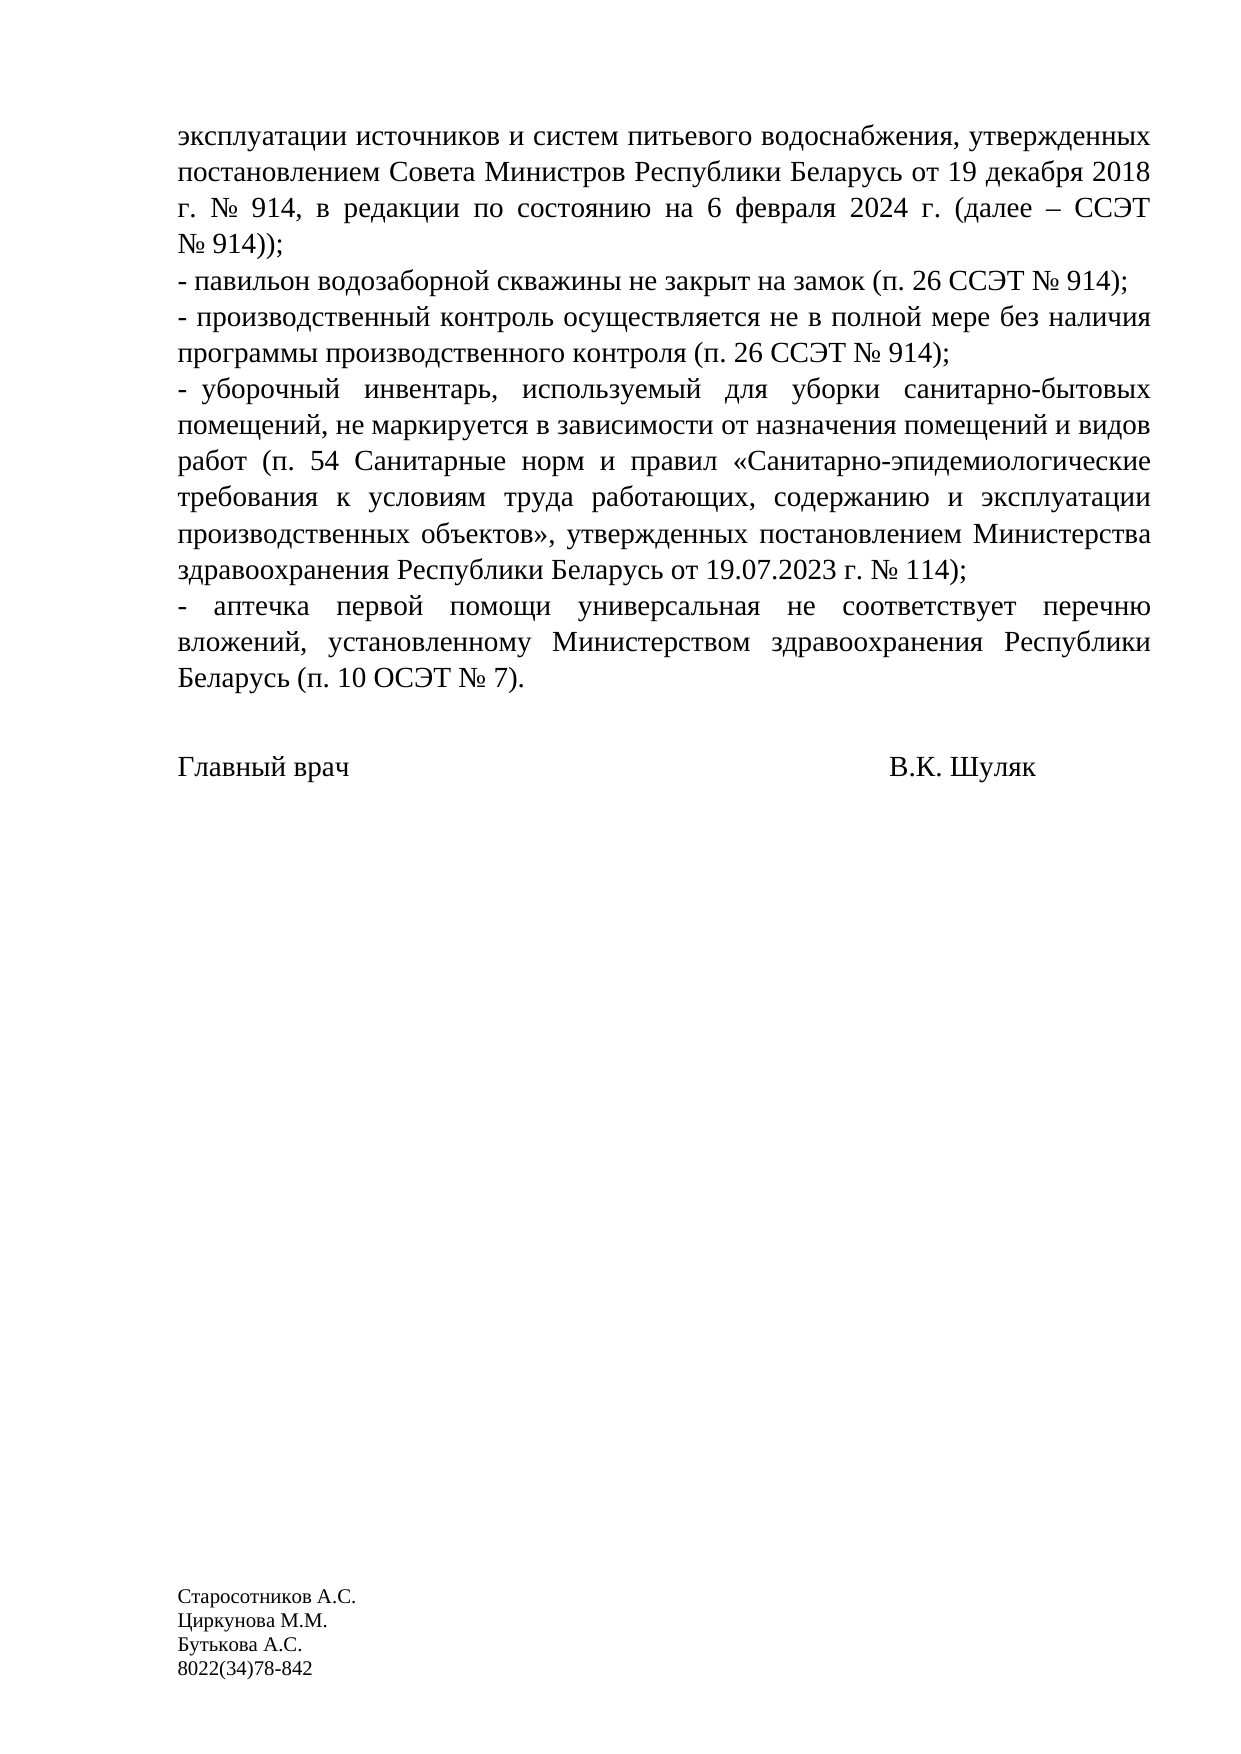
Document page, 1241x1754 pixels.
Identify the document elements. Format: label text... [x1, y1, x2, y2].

text - производственный контроль осуществляется не в полной мере без наличия программы производственного контроля (п. 26 ССЭТ № 914); [177, 299, 1152, 368]
text Главный врач В.К. Шуляк [177, 749, 1152, 783]
text - аптечка первой помощи универсальная не соответствует перечню вложений, установленному Министерством здравоохранения Республики Беларусь (п. 10 ОСЭТ № 7). [177, 588, 1152, 694]
text - павильон водозаборной скважины не закрыт на замок (п. 26 ССЭТ № 914); [177, 263, 1152, 296]
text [177, 118, 1152, 260]
text - уборочный инвентарь, используемый для уборки санитарно-бытовых помещений, не маркируется в зависимости от назначения помещений и видов работ (п. 54 Санитарные норм и правил «Санитарно-эпидемиологические требования к условиям труда работающих, содержанию и эксплуатации производственных объектов», утвержденных постановлением Министерства здравоохранения Республики Беларусь от 19.07.2023 г. № 114); [177, 371, 1152, 585]
